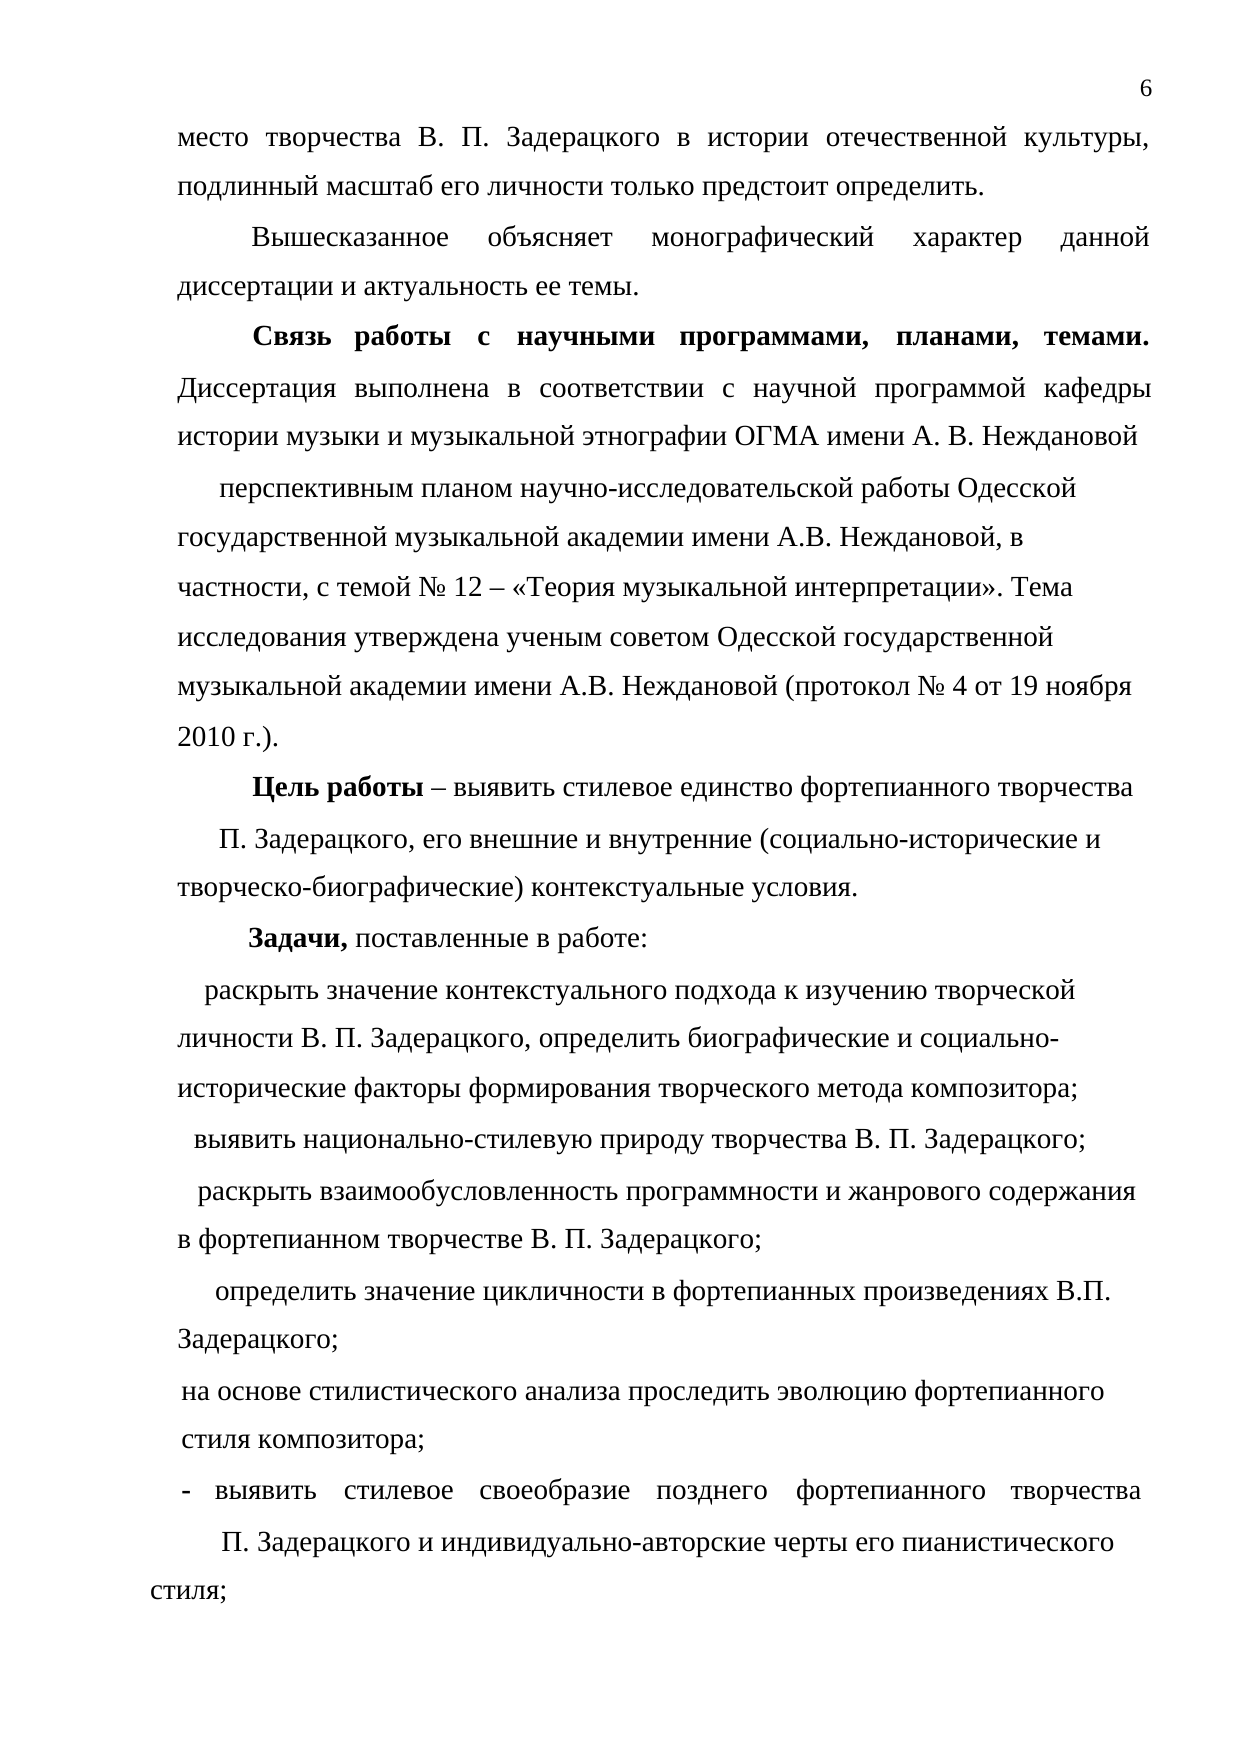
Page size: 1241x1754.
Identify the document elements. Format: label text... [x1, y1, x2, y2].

list на основе стилистического анализа проследить эволюцию фортепианного стиля композитора; [181, 1373, 1148, 1455]
text Цель работы – выявить стилевое единство фортепианного творчества [252, 769, 1152, 803]
text Диссертация выполнена в соответствии с научной программой кафедры истории музыки и музыкальной этнографии ОГМА имени А. В. Неждановой [177, 370, 1152, 452]
list П. Задерацкого, его внешние и внутренние (социально-исторические и творческо-биографические) контекстуальные условия. [177, 821, 1152, 903]
list П. Задерацкого и индивидуально-авторские черты его пианистического стиля; [150, 1524, 1150, 1606]
list перспективным планом научно-исследовательской работы Одесской государственной музыкальной академии имени А.В. Неждановой, в частности, с темой № 12 – «Теория музыкальной интерпретации». Тема исследования утверждена ученым советом Одесской государственной музыкальной академии имени А.В. Неждановой (протокол № 4 от 19 ноября [177, 470, 1152, 702]
list раскрыть значение контекстуального подхода к изучению творческой личности В. П. Задерацкого, определить биографические и социально- [177, 972, 1152, 1054]
list выявить национально-стилевую природу творчества В. П. Задерацкого; [177, 1121, 1152, 1154]
text Вышесказанное объясняет монографический характер данной диссертации и актуальность ее темы. [177, 219, 1150, 301]
text - выявить стилевое своеобразие позднего фортепианного творчества [181, 1472, 1152, 1505]
text Задачи, поставленные в работе: [248, 920, 1152, 953]
list определить значение цикличности в фортепианных произведениях В.П. Задерацкого; [177, 1273, 1150, 1355]
text 2010 г.). [177, 719, 1152, 753]
text место творчества В. П. Задерацкого в истории отечественной культуры, подлинный масштаб его личности только предстоит определить. [177, 119, 1150, 201]
list раскрыть взаимообусловленность программности и жанрового содержания в фортепианном творчестве В. П. Задерацкого; [177, 1173, 1150, 1255]
text исторические факторы формирования творческого метода композитора; [177, 1071, 1152, 1104]
text 6 [1139, 73, 1152, 102]
text Связь работы с научными программами, планами, темами. [252, 318, 1152, 352]
